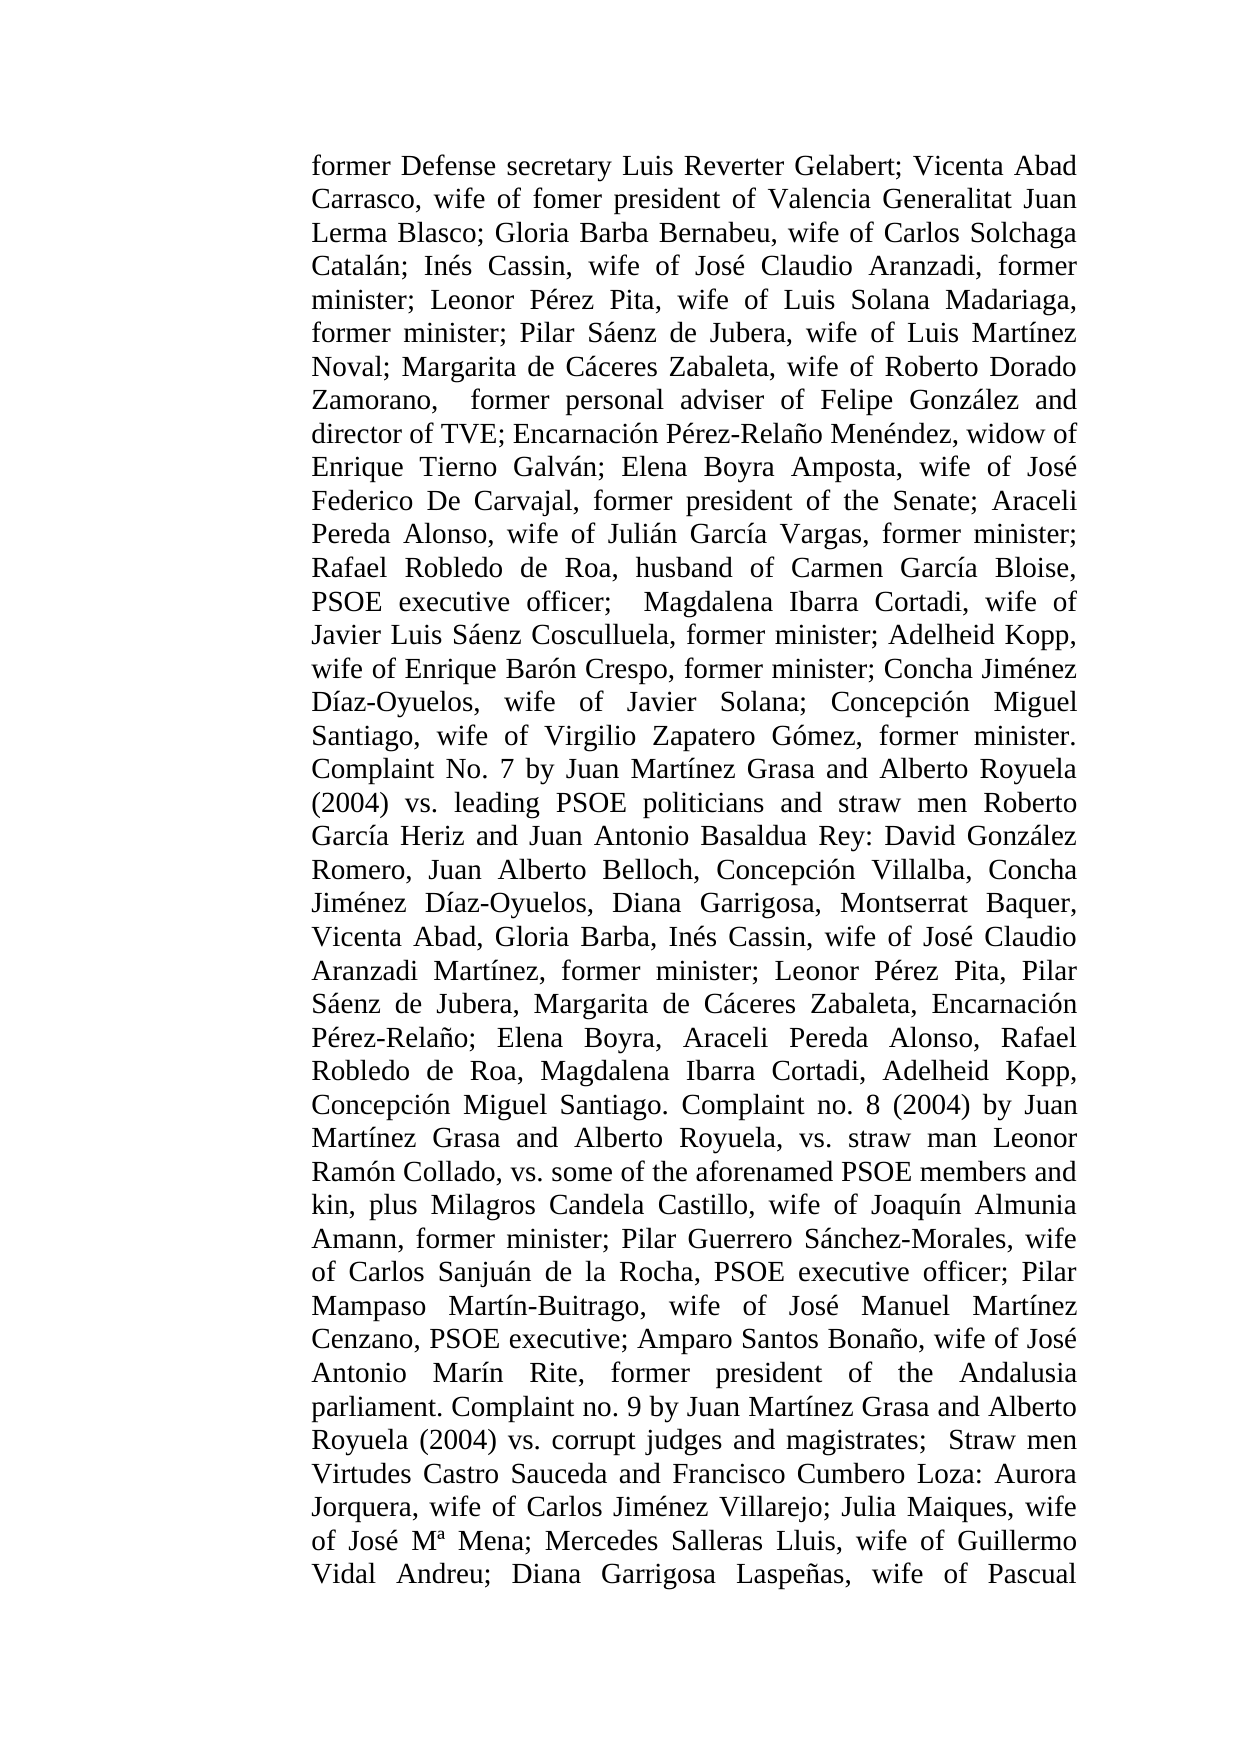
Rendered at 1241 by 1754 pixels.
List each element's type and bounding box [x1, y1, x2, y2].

text [236, 148, 1078, 1590]
